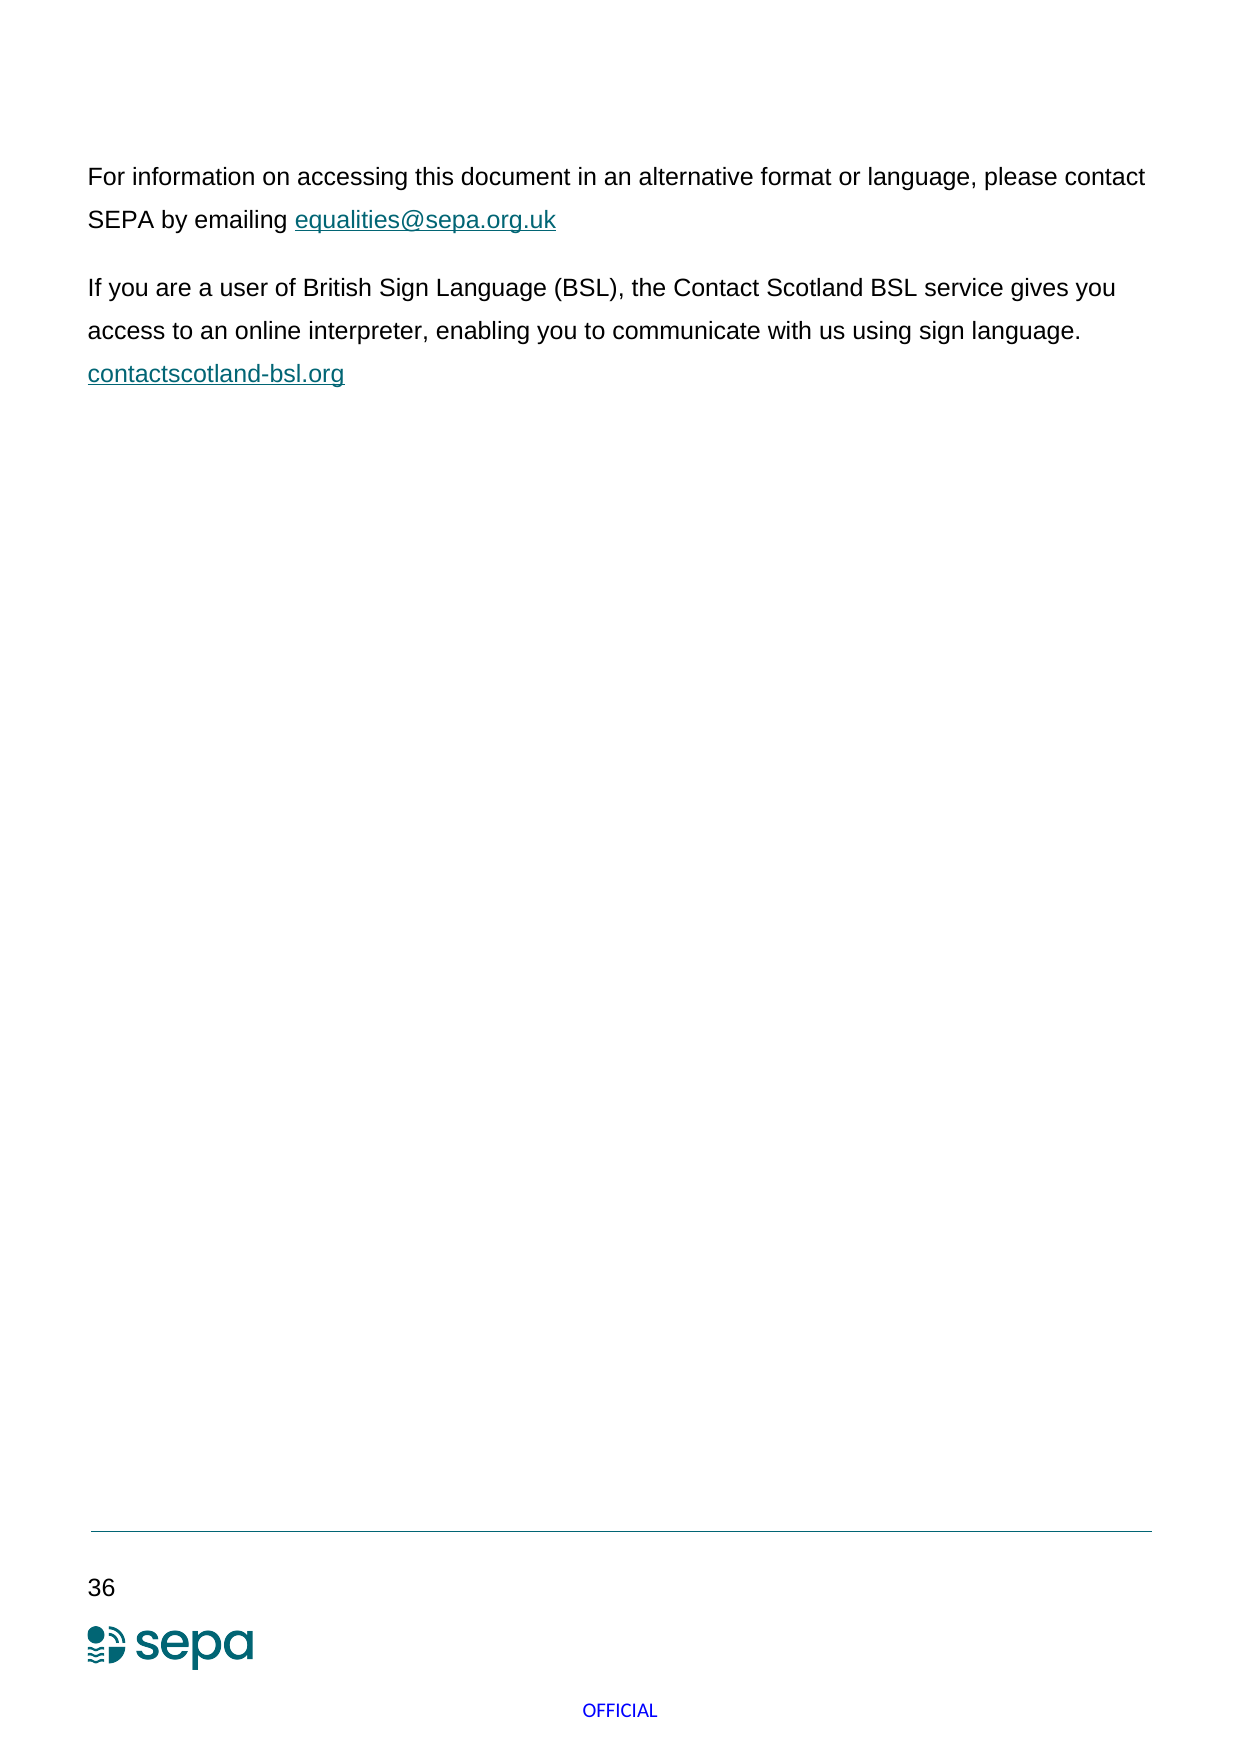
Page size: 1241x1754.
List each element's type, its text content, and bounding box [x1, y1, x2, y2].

picture [87, 1626, 253, 1670]
text If you are a user of British Sign Language (BSL), the Contact Scotland BSL service gives you access to an online interpreter, enabling you to communicate with us using sign language. contactscotland-bsl.org [87, 273, 1153, 388]
text For information on accessing this document in an alternative format or language, please contact SEPA by emailing equalities@sepa.org.uk [87, 161, 1153, 233]
